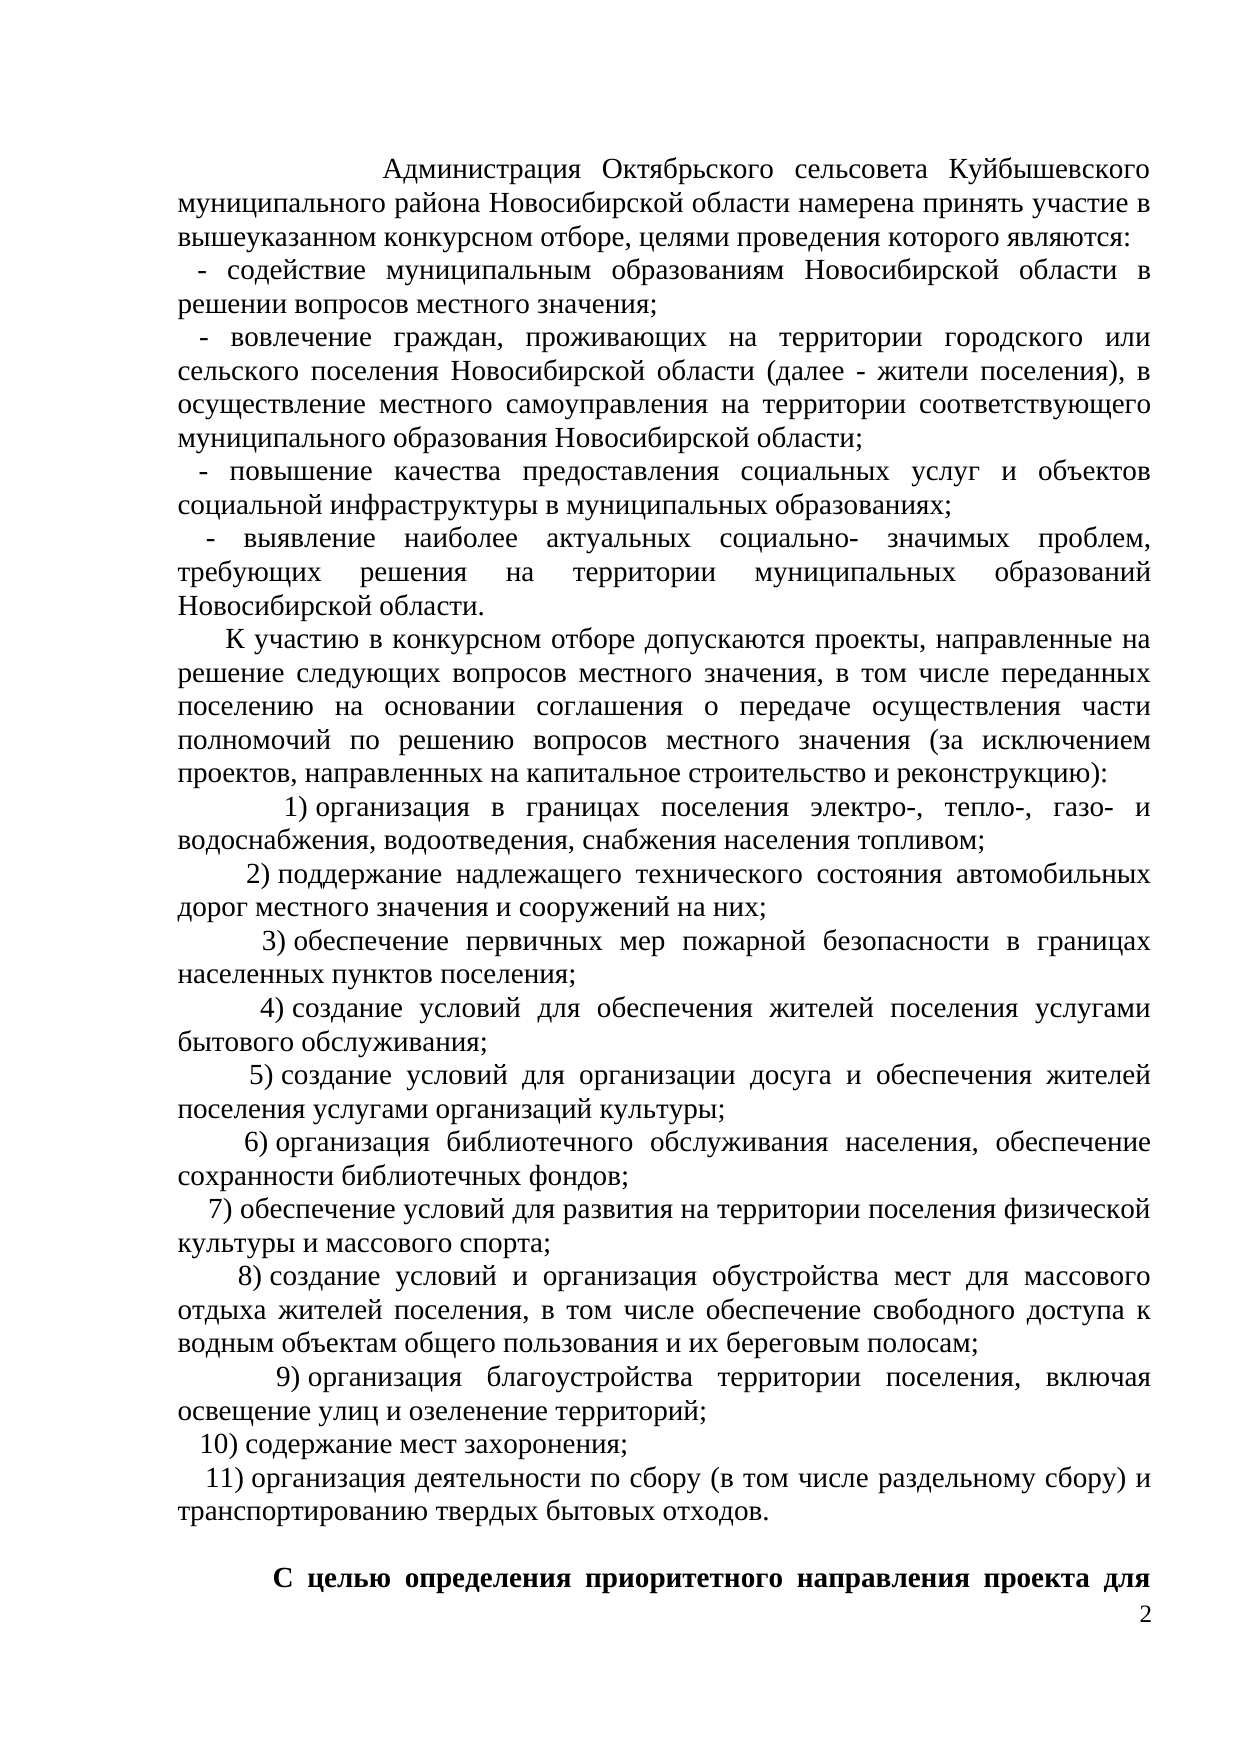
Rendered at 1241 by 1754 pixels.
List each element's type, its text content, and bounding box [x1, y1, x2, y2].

text - содействие муниципальным образованиям Новосибирской области в решении вопросов местного значения; [177, 252, 1152, 319]
text 6) организация библиотечного обслуживания населения, обеспечение сохранности библиотечных фондов; [177, 1124, 1152, 1191]
text 11) организация деятельности по сбору (в том числе раздельному сбору) и транспортированию твердых бытовых отходов. [177, 1460, 1152, 1527]
text - повышение качества предоставления социальных услуг и объектов социальной инфраструктуры в муниципальных образованиях; [177, 453, 1152, 521]
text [177, 1560, 1152, 1594]
text 10) содержание мест захоронения; [177, 1426, 1152, 1460]
text Администрация Октябрьского сельсовета Куйбышевского муниципального района Новосибирской области намерена принять участие в вышеуказанном конкурсном отборе, целями проведения которого являются: [177, 152, 1152, 252]
text 2) поддержание надлежащего технического состояния автомобильных дорог местного значения и сооружений на них; [177, 856, 1152, 923]
text 5) создание условий для организации досуга и обеспечения жителей поселения услугами организаций культуры; [177, 1057, 1152, 1124]
text 9) организация благоустройства территории поселения, включая освещение улиц и озеленение территорий; [177, 1359, 1152, 1426]
text - вовлечение граждан, проживающих на территории городского или сельского поселения Новосибирской области (далее - жители поселения), в осуществление местного самоуправления на территории соответствующего муниципального образования Новосибирской области; [177, 319, 1152, 453]
text - выявление наиболее актуальных социально- значимых проблем, требующих решения на территории муниципальных образований Новосибирской области. [177, 521, 1152, 621]
text 7) обеспечение условий для развития на территории поселения физической культуры и массового спорта; [177, 1191, 1152, 1258]
text 1) организация в границах поселения электро-, тепло-, газо- и водоснабжения, водоотведения, снабжения населения топливом; [177, 789, 1152, 856]
text 3) обеспечение первичных мер пожарной безопасности в границах населенных пунктов поселения; [177, 923, 1152, 990]
text 8) создание условий и организация обустройства мест для массового отдыха жителей поселения, в том числе обеспечение свободного доступа к водным объектам общего пользования и их береговым полосам; [177, 1258, 1152, 1359]
text 4) создание условий для обеспечения жителей поселения услугами бытового обслуживания; [177, 990, 1152, 1057]
text К участию в конкурсном отборе допускаются проекты, направленные на решение следующих вопросов местного значения, в том числе переданных поселению на основании соглашения о передаче осуществления части полномочий по решению вопросов местного значения (за исключением проектов, направленных на капитальное строительство и реконструкцию): [177, 621, 1152, 789]
